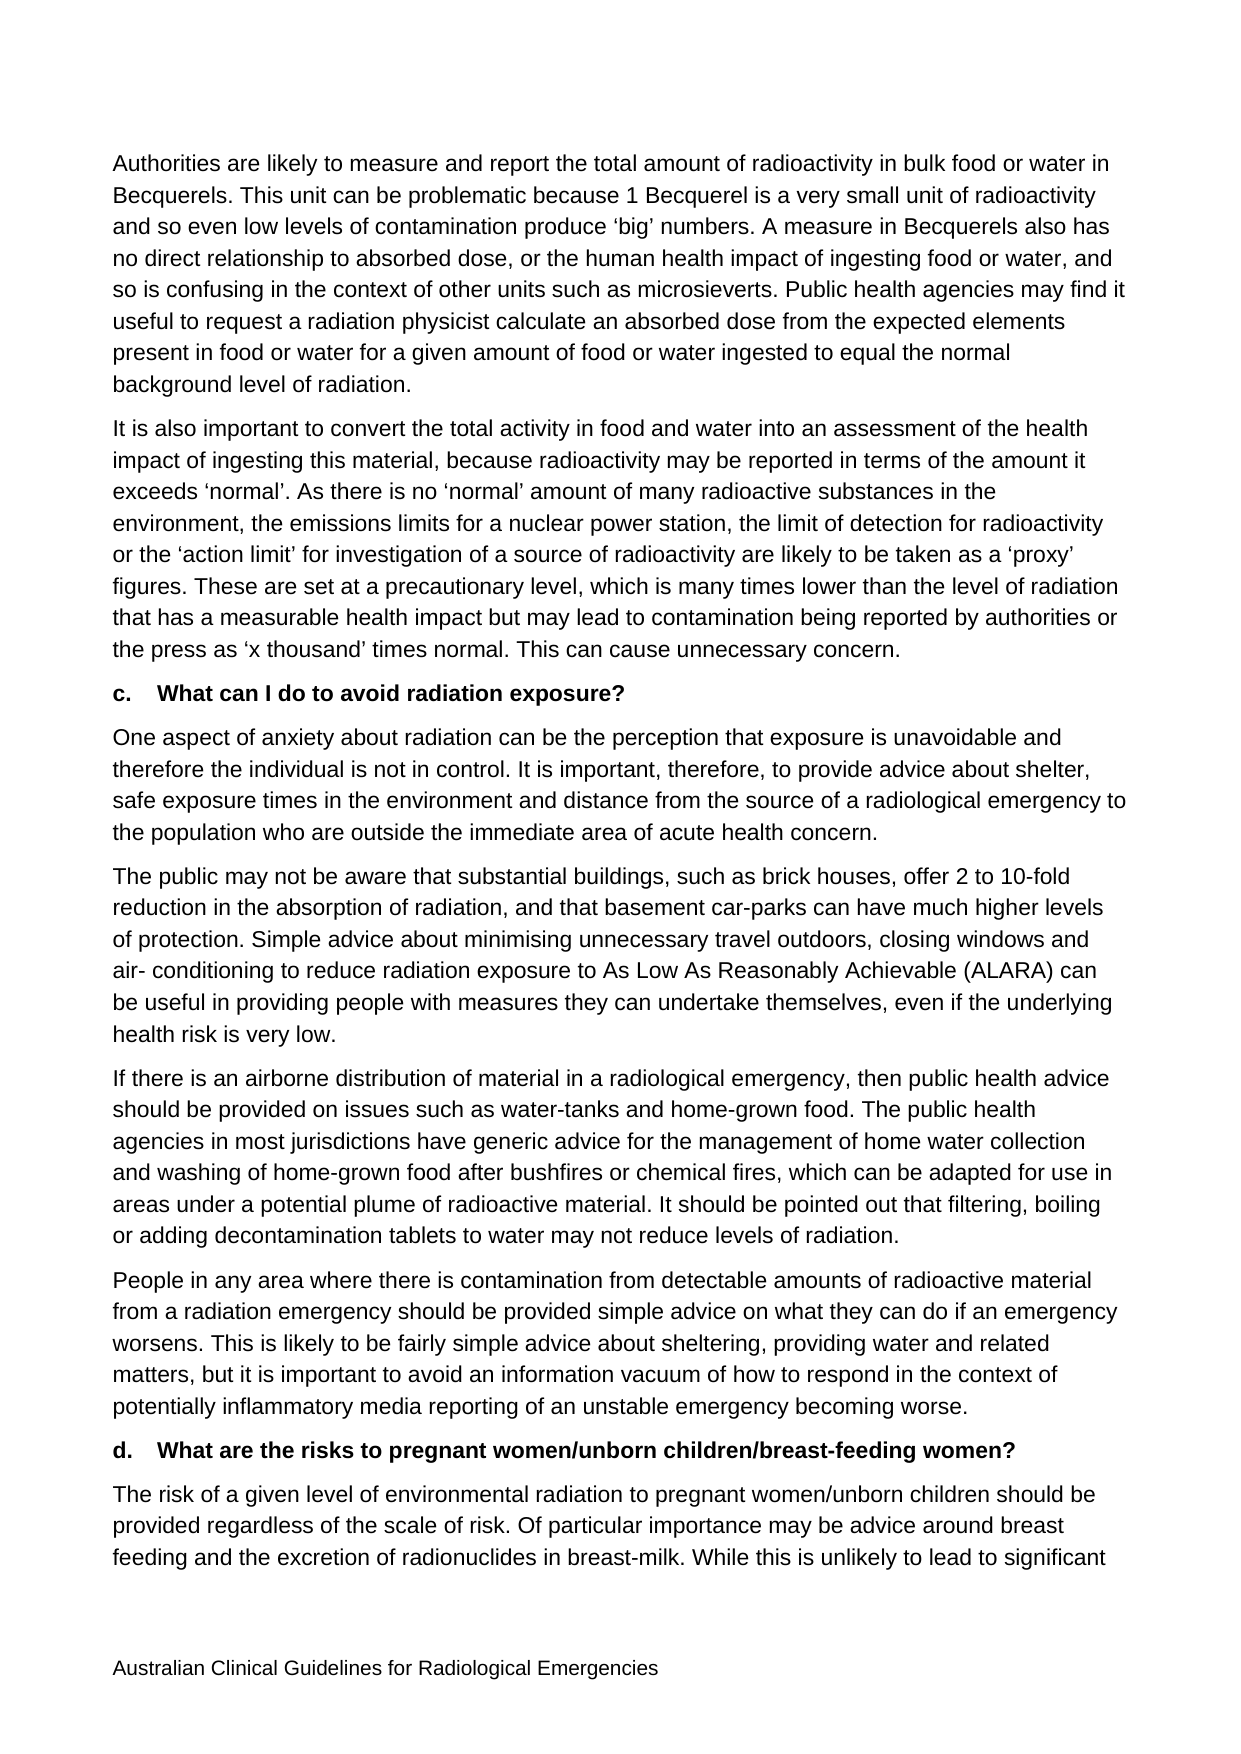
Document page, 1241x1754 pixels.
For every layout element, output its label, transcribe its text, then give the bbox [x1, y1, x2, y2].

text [112, 1481, 1128, 1570]
text It is also important to convert the total activity in food and water into an assessment of the health impact of ingesting this material, because radioactivity may be reported in terms of the amount it exceeds ‘normal’. As there is no ‘normal’ amount of many radioactive substances in the environment, the emissions limits for a nuclear power station, the limit of detection for radioactivity or the ‘action limit’ for investigation of a source of radioactivity are likely to be taken as a ‘proxy’ figures. These are set at a precautionary level, which is many times lower than the level of radiation that has a measurable health impact but may lead to contamination being reported by authorities or the press as ‘x thousand’ times normal. This can cause unnecessary concern. [112, 415, 1128, 662]
text Authorities are likely to measure and report the total amount of radioactivity in bulk food or water in Becquerels. This unit can be problematic because 1 Becquerel is a very small unit of radioactivity and so even low levels of contamination produce ‘big’ numbers. A measure in Becquerels also has no direct relationship to absorbed dose, or the human health impact of ingesting food or water, and so is confusing in the context of other units such as microsieverts. Public health agencies may find it useful to request a radiation physicist calculate an absorbed dose from the expected elements present in food or water for a given amount of food or water ingested to equal the normal background level of radiation. [112, 150, 1128, 397]
text One aspect of anxiety about radiation can be the perception that exposure is unavoidable and therefore the individual is not in control. It is important, therefore, to provide advice about shelter, safe exposure times in the environment and distance from the source of a radiological emergency to the population who are outside the immediate area of acute health concern. [112, 724, 1128, 845]
text The public may not be aware that substantial buildings, such as brick houses, offer 2 to 10-fold reduction in the absorption of radiation, and that basement car-parks can have much higher levels of protection. Simple advice about minimising unnecessary travel outdoors, closing windows and air- conditioning to reduce radiation exposure to As Low As Reasonably Achievable (ALARA) can be useful in providing people with measures they can undertake themselves, even if the underlying health risk is very low. [112, 863, 1128, 1047]
list What are the risks to pregnant women/unborn children/breast-feeding women? [112, 1437, 1128, 1463]
text People in any area where there is contamination from detectable amounts of radioactive material from a radiation emergency should be provided simple advice on what they can do if an emergency worsens. This is likely to be fairly simple advice about sheltering, providing water and related matters, but it is important to avoid an information vacuum of how to respond in the context of potentially inflammatory media reporting of an unstable emergency becoming worse. [112, 1267, 1128, 1419]
list What can I do to avoid radiation exposure? [112, 680, 1128, 706]
text If there is an airborne distribution of material in a radiological emergency, then public health advice should be provided on issues such as water-tanks and home-grown food. The public health agencies in most jurisdictions have generic advice for the management of home water collection and washing of home-grown food after bushfires or chemical fires, which can be adapted for use in areas under a potential plume of radioactive material. It should be pointed out that filtering, boiling or adding decontamination tablets to water may not reduce levels of radiation. [112, 1065, 1128, 1249]
